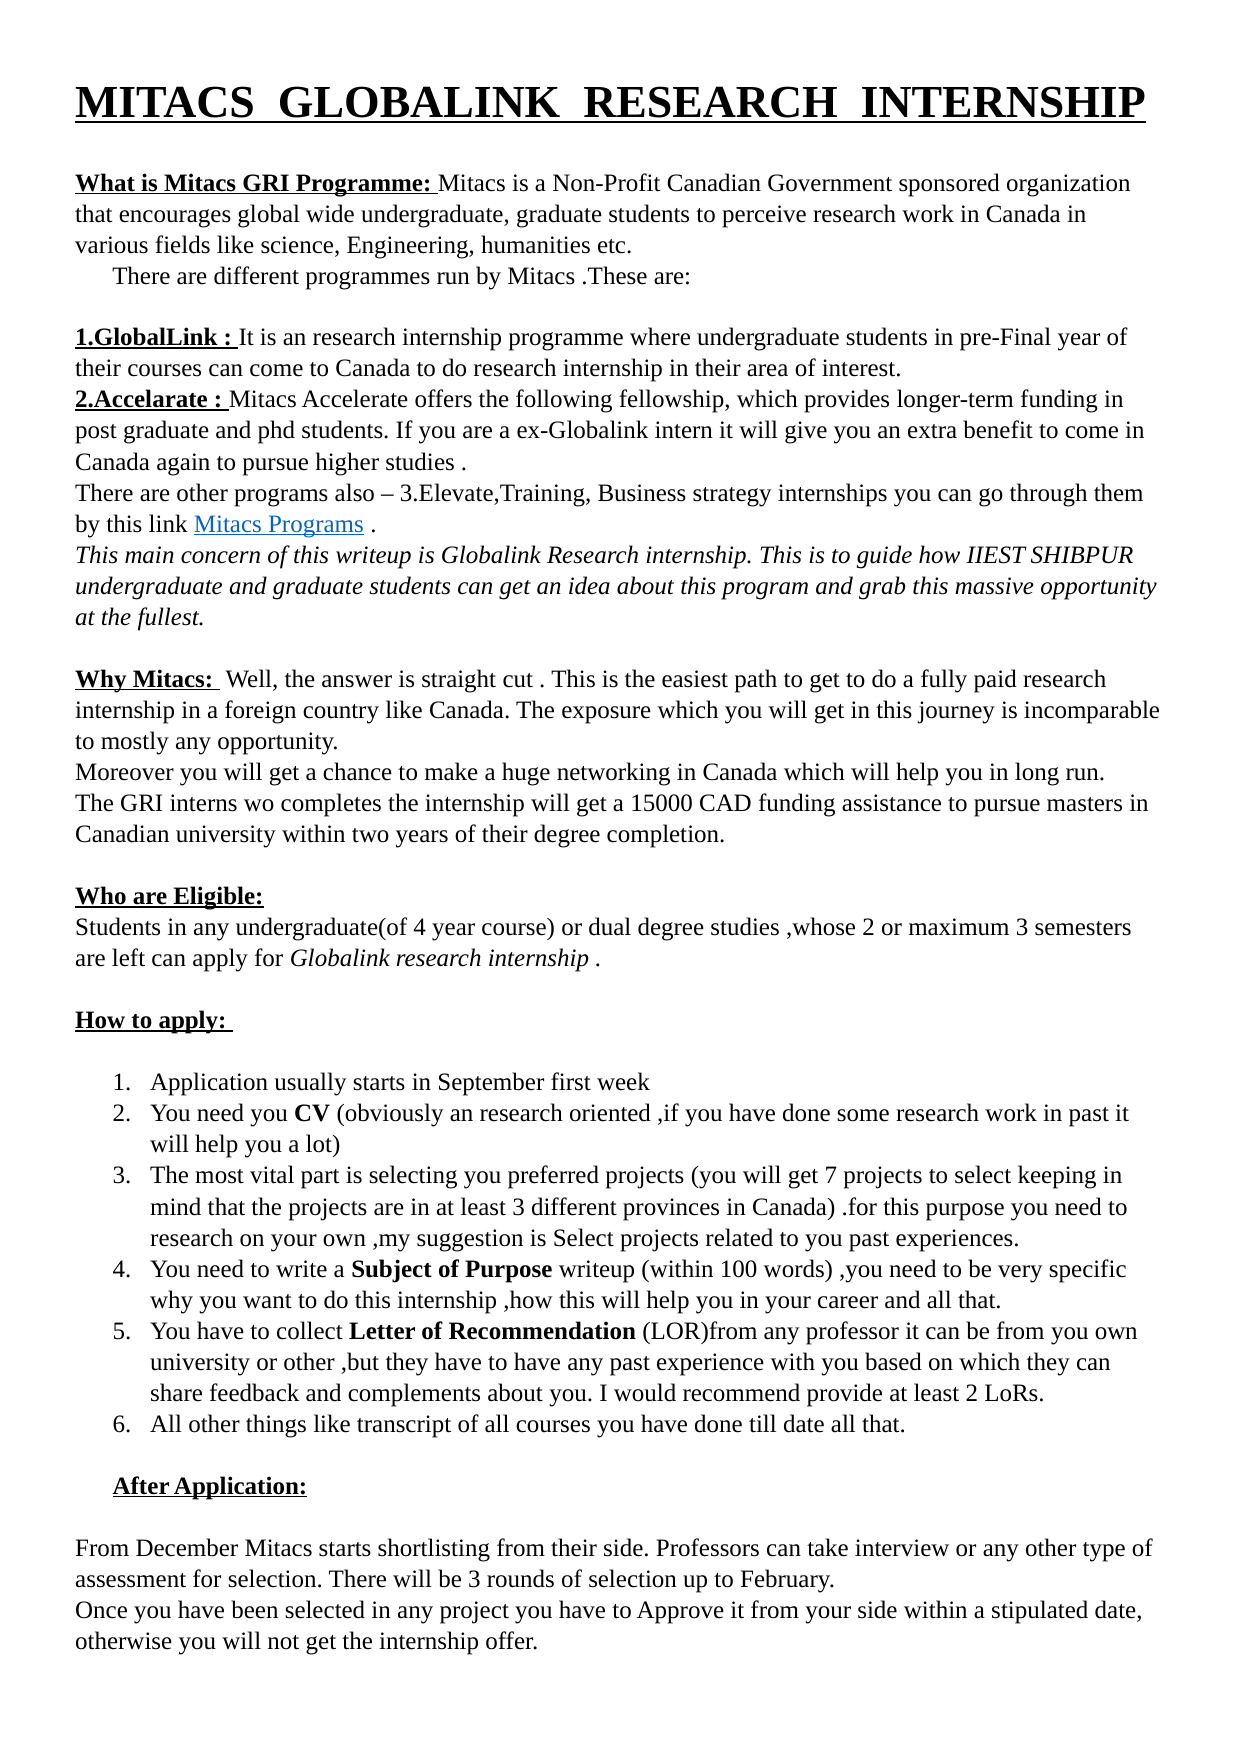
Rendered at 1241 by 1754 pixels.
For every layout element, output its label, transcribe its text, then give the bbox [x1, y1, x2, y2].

text What is Mitacs GRI Programme: Mitacs is a Non-Profit Canadian Government sponsored organization that encourages global wide undergraduate, graduate students to perceive research work in Canada in various fields like science, Engineering, humanities etc. [75, 168, 1165, 259]
text There are other programs also – 3.Elevate,Training, Business strategy internships you can go through them by this link Mitacs Programs . [75, 478, 1165, 537]
text Why Mitacs: Well, the answer is straight cut . This is the easiest path to get to do a fully paid research internship in a foreign country like Canada. The exposure which you will get in this journey is incomparable to mostly any opportunity. [75, 633, 1165, 755]
text From December Mitacs starts shortlisting from their side. Professors can take interview or any other type of assessment for selection. There will be 3 rounds of selection up to February. [75, 1502, 1165, 1593]
list Application usually starts in September first week [112, 1067, 1165, 1096]
text Moreover you will get a chance to make a huge networking in Canada which will help you in long run. [75, 757, 1165, 786]
list You have to collect Letter of Recommendation (LOR)from any professor it can be from you own university or other ,but they have to have any past experience with you based on which they can share feedback and complements about you. I would recommend provide at least 2 LoRs. [112, 1316, 1165, 1407]
text How to apply: [75, 974, 1165, 1034]
text Who are Eligible: [75, 850, 1165, 910]
text This main concern of this writeup is Globalink Research internship. This is to guide how IIEST SHIBPUR undergraduate and graduate students can get an idea about this program and grab this massive opportunity at the fullest. [75, 540, 1165, 631]
text Once you have been selected in any project you have to Approve it from your side within a stipulated date, otherwise you will not get the internship offer. [75, 1595, 1165, 1655]
text 2.Accelarate : Mitacs Accelerate offers the following fellowship, which provides longer-term funding in post graduate and phd students. If you are a ex-Globalink intern it will give you an extra benefit to come in Canada again to pursue higher studies . [75, 384, 1165, 475]
list You need you CV (obviously an research oriented ,if you have done some research work in past it will help you a lot) [112, 1098, 1165, 1158]
text There are different programmes run by Mitacs .These are: [75, 261, 1165, 320]
text MITACS GLOBALINK RESEARCH INTERNSHIP [75, 75, 1165, 128]
text After Application: [112, 1471, 1165, 1500]
list All other things like transcript of all courses you have done till date all that. [112, 1409, 1165, 1438]
text 1.GlobalLink : It is an research internship programme where undergraduate students in pre-Final year of their courses can come to Canada to do research internship in their area of interest. [75, 322, 1165, 382]
list You need to write a Subject of Purpose writeup (within 100 words) ,you need to be very specific why you want to do this internship ,how this will help you in your career and all that. [112, 1254, 1165, 1313]
list The most vital part is selecting you preferred projects (you will get 7 projects to select keeping in mind that the projects are in at least 3 different provinces in Canada) .for this purpose you need to research on your own ,my suggestion is Select projects related to you past experiences. [112, 1161, 1165, 1251]
text Students in any undergraduate(of 4 year course) or dual degree studies ,whose 2 or maximum 3 semesters are left can apply for Globalink research internship . [75, 912, 1165, 972]
text The GRI interns wo completes the internship will get a 15000 CAD funding assistance to pursue masters in Canadian university within two years of their degree completion. [75, 788, 1165, 848]
